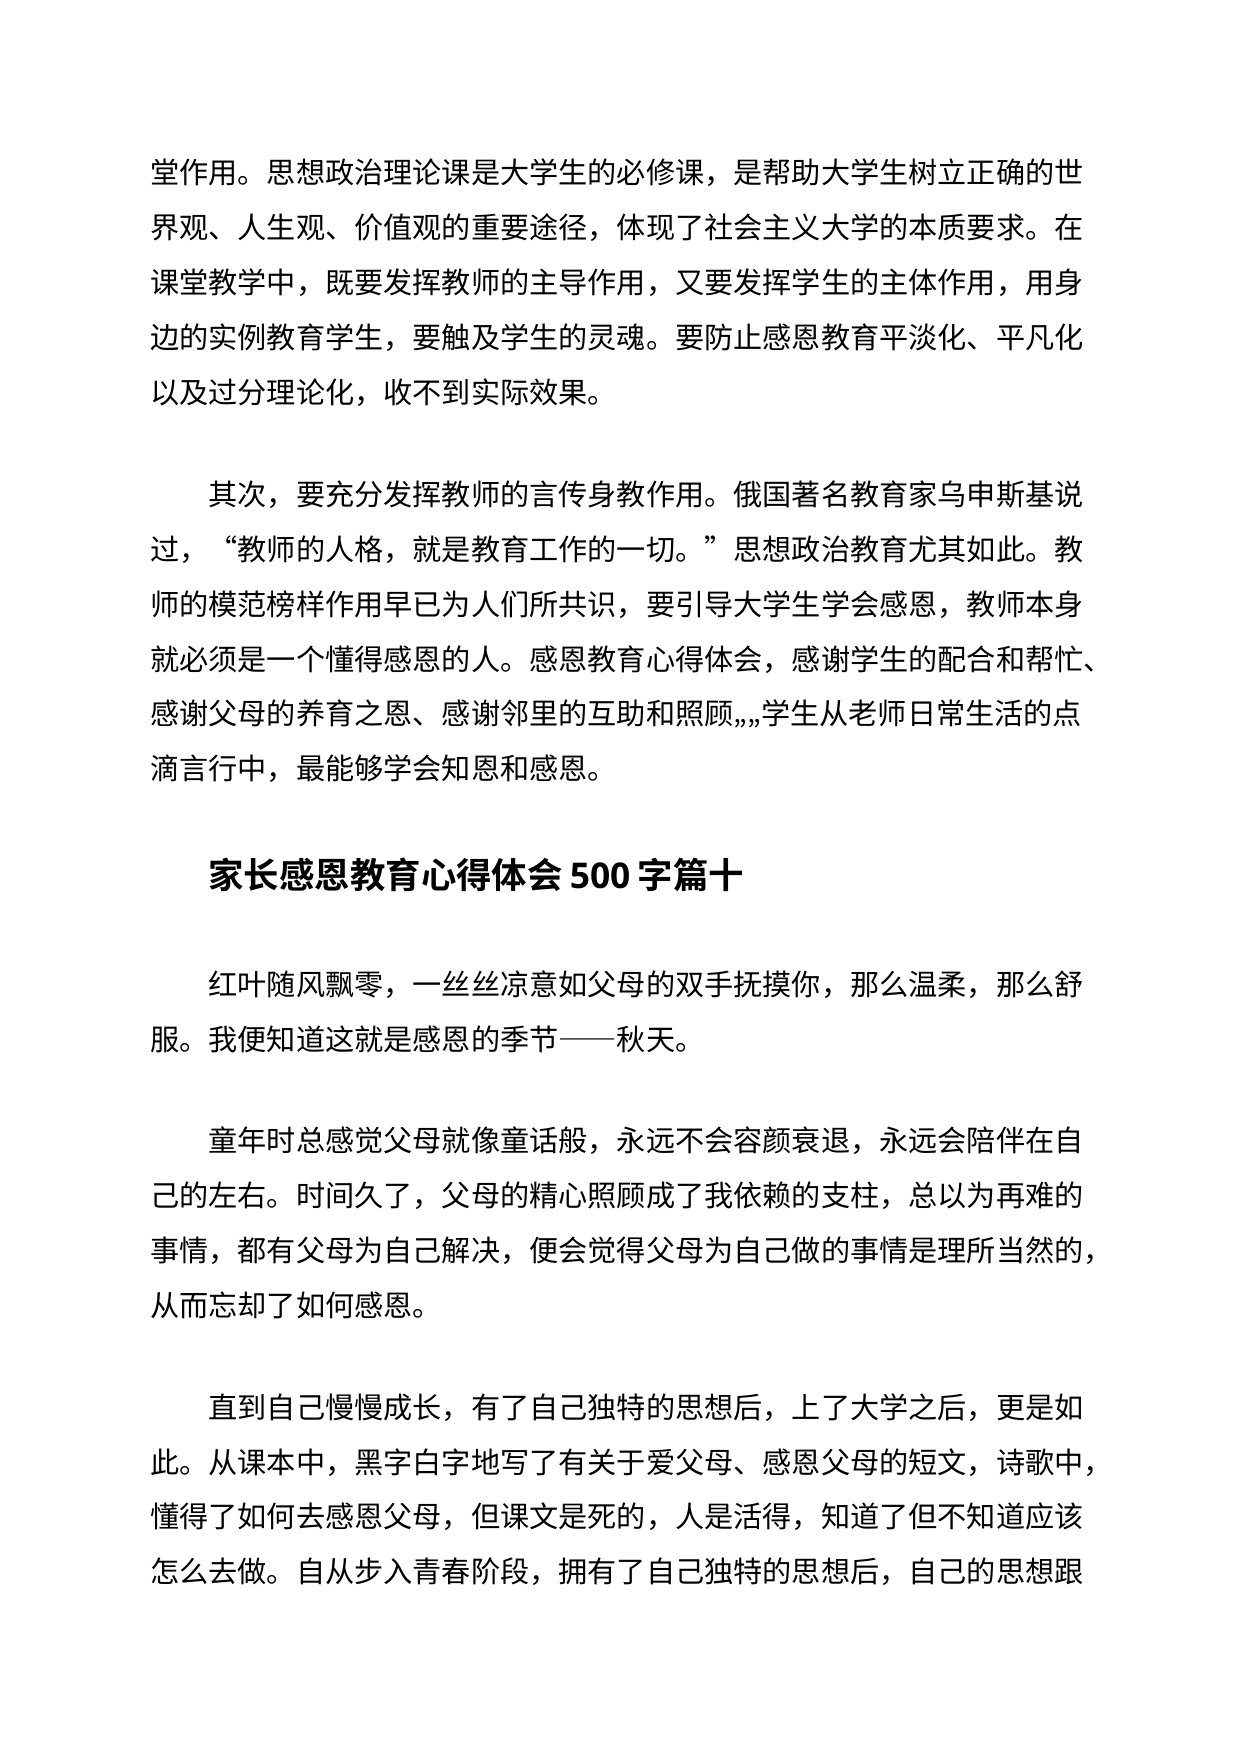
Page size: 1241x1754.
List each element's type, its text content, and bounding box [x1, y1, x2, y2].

text 红叶随风飘零，一丝丝凉意如父母的双手抚摸你，那么温柔，那么舒服。我便知道这就是感恩的季节——秋天。 [150, 961, 1090, 1058]
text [150, 150, 1090, 412]
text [150, 1384, 1090, 1591]
text 童年时总感觉父母就像童话般，永远不会容颜衰退，永远会陪伴在自己的左右。时间久了，父母的精心照顾成了我依赖的支柱，总以为再难的事情，都有父母为自己解决，便会觉得父母为自己做的事情是理所当然的，从而忘却了如何感恩。 [150, 1118, 1090, 1325]
text 家长感恩教育心得体会500字篇十 [150, 848, 1090, 899]
text 其次，要充分发挥教师的言传身教作用。俄国著名教育家乌申斯基说过，“教师的人格，就是教育工作的一切。”思想政治教育尤其如此。教师的模范榜样作用早已为人们所共识，要引导大学生学会感恩，教师本身就必须是一个懂得感恩的人。感恩教育心得体会，感谢学生的配合和帮忙、感谢父母的养育之恩、感谢邻里的互助和照顾„„学生从老师日常生活的点滴言行中，最能够学会知恩和感恩。 [150, 471, 1090, 788]
